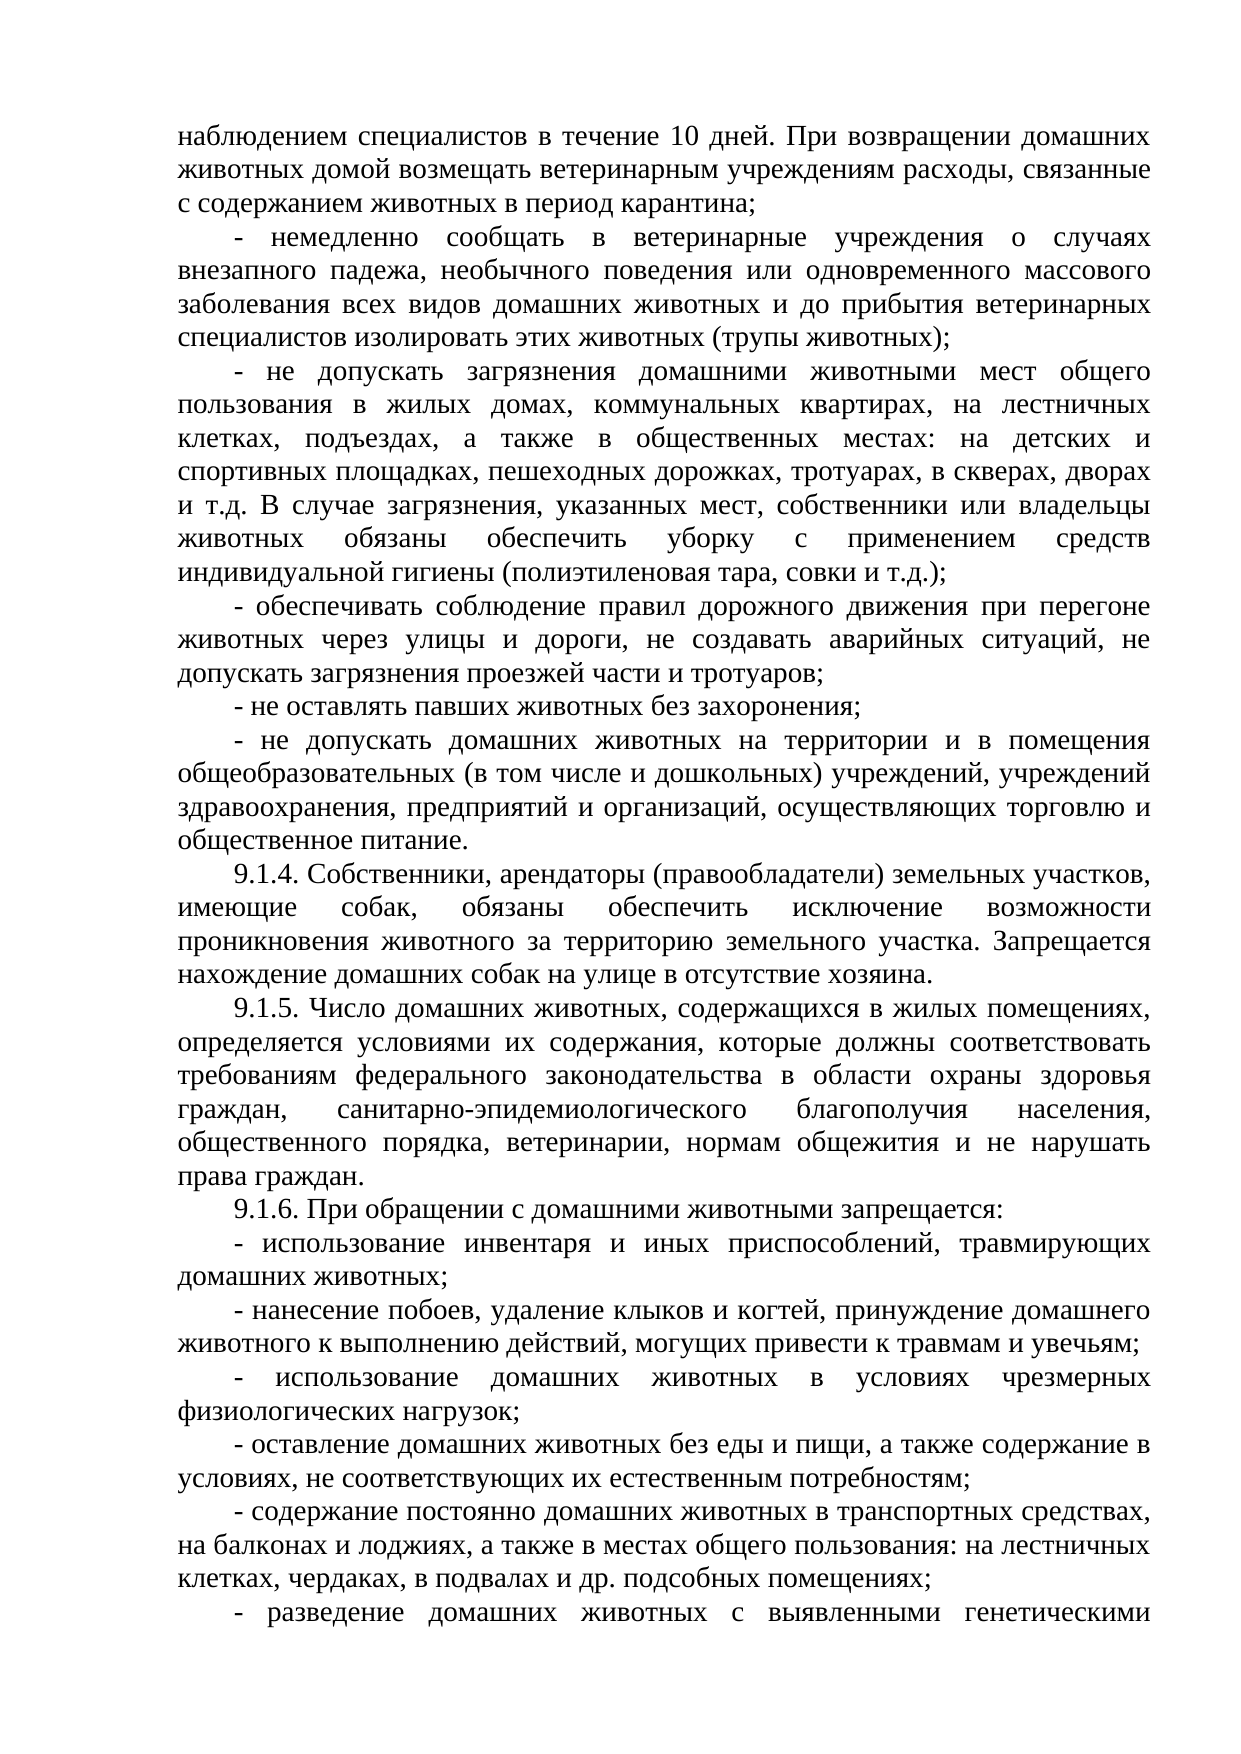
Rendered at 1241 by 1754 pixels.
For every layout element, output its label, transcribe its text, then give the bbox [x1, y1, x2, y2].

text - не допускать загрязнения домашними животными мест общего пользования в жилых домах, коммунальных квартирах, на лестничных клетках, подъездах, а также в общественных местах: на детских и спортивных площадках, пешеходных дорожках, тротуарах, в скверах, дворах и т.д. В случае загрязнения, указанных мест, собственники или владельцы животных обязаны обеспечить уборку с применением средств индивидуальной гигиены (полиэтиленовая тара, совки и т.д.); [177, 353, 1152, 588]
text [177, 1594, 1152, 1627]
text 9.1.6. При обращении с домашними животными запрещается: [177, 1191, 1152, 1225]
text - нанесение побоев, удаление клыков и когтей, принуждение домашнего животного к выполнению действий, могущих привести к травмам и увечьям; [177, 1292, 1152, 1359]
text - оставление домашних животных без еды и пищи, а также содержание в условиях, не соответствующих их естественным потребностям; [177, 1426, 1152, 1493]
text - обеспечивать соблюдение правил дорожного движения при перегоне животных через улицы и дороги, не создавать аварийных ситуаций, не допускать загрязнения проезжей части и тротуаров; [177, 588, 1152, 688]
text - использование инвентаря и иных приспособлений, травмирующих домашних животных; [177, 1225, 1152, 1292]
text - не допускать домашних животных на территории и в помещения общеобразовательных (в том числе и дошкольных) учреждений, учреждений здравоохранения, предприятий и организаций, осуществляющих торговлю и общественное питание. [177, 722, 1152, 856]
text 9.1.5. Число домашних животных, содержащихся в жилых помещениях, определяется условиями их содержания, которые должны соответствовать требованиям федерального законодательства в области охраны здоровья граждан, санитарно-эпидемиологического благополучия населения, общественного порядка, ветеринарии, нормам общежития и не нарушать права граждан. [177, 990, 1152, 1191]
text - содержание постоянно домашних животных в транспортных средствах, на балконах и лоджиях, а также в местах общего пользования: на лестничных клетках, чердаках, в подвалах и др. подсобных помещениях; [177, 1493, 1152, 1594]
text - немедленно сообщать в ветеринарные учреждения о случаях внезапного падежа, необычного поведения или одновременного массового заболевания всех видов домашних животных и до прибытия ветеринарных специалистов изолировать этих животных (трупы животных); [177, 219, 1152, 353]
text - не оставлять павших животных без захоронения; [177, 688, 1152, 722]
text 9.1.4. Собственники, арендаторы (правообладатели) земельных участков, имеющие собак, обязаны обеспечить исключение возможности проникновения животного за территорию земельного участка. Запрещается нахождение домашних собак на улице в отсутствие хозяина. [177, 856, 1152, 990]
text - использование домашних животных в условиях чрезмерных физиологических нагрузок; [177, 1359, 1152, 1426]
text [177, 118, 1152, 219]
